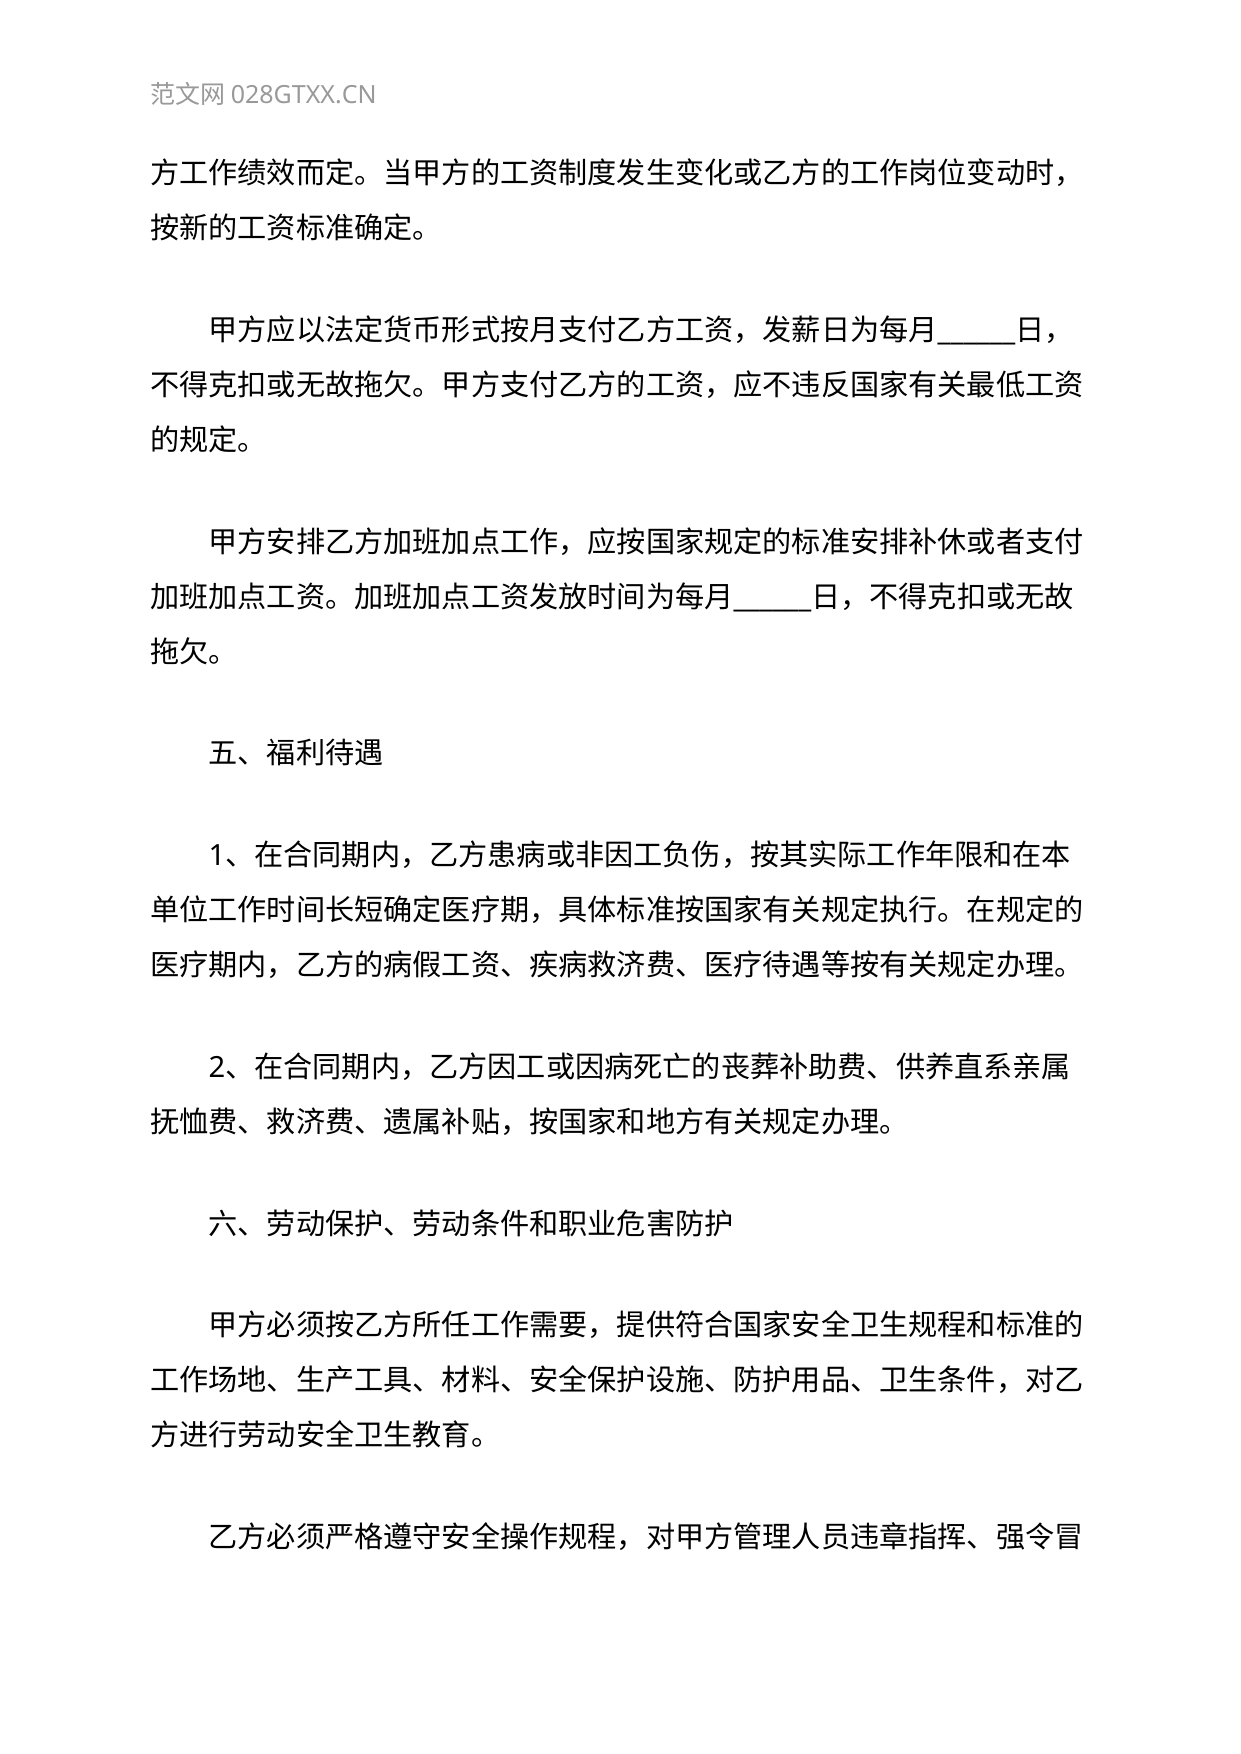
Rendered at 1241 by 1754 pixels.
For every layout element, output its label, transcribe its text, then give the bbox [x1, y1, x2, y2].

text 甲方安排乙方加班加点工作，应按国家规定的标准安排补休或者支付加班加点工资。加班加点工资发放时间为每月______日，不得克扣或无故拖欠。 [150, 518, 1090, 671]
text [150, 1513, 1090, 1556]
text 甲方应以法定货币形式按月支付乙方工资，发薪日为每月______日，不得克扣或无故拖欠。甲方支付乙方的工资，应不违反国家有关最低工资的规定。 [150, 307, 1090, 459]
text 1、在合同期内，乙方患病或非因工负伤，按其实际工作年限和在本单位工作时间长短确定医疗期，具体标准按国家有关规定执行。在规定的医疗期内，乙方的病假工资、疾病救济费、医疗待遇等按有关规定办理。 [150, 832, 1090, 984]
text 六、劳动保护、劳动条件和职业危害防护 [150, 1200, 1090, 1242]
text 五、福利待遇 [150, 730, 1090, 772]
text 甲方必须按乙方所任工作需要，提供符合国家安全卫生规程和标准的工作场地、生产工具、材料、安全保护设施、防护用品、卫生条件，对乙方进行劳动安全卫生教育。 [150, 1302, 1090, 1454]
text 2、在合同期内，乙方因工或因病死亡的丧葬补助费、供养直系亲属抚恤费、救济费、遗属补贴，按国家和地方有关规定办理。 [150, 1043, 1090, 1141]
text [150, 150, 1090, 247]
